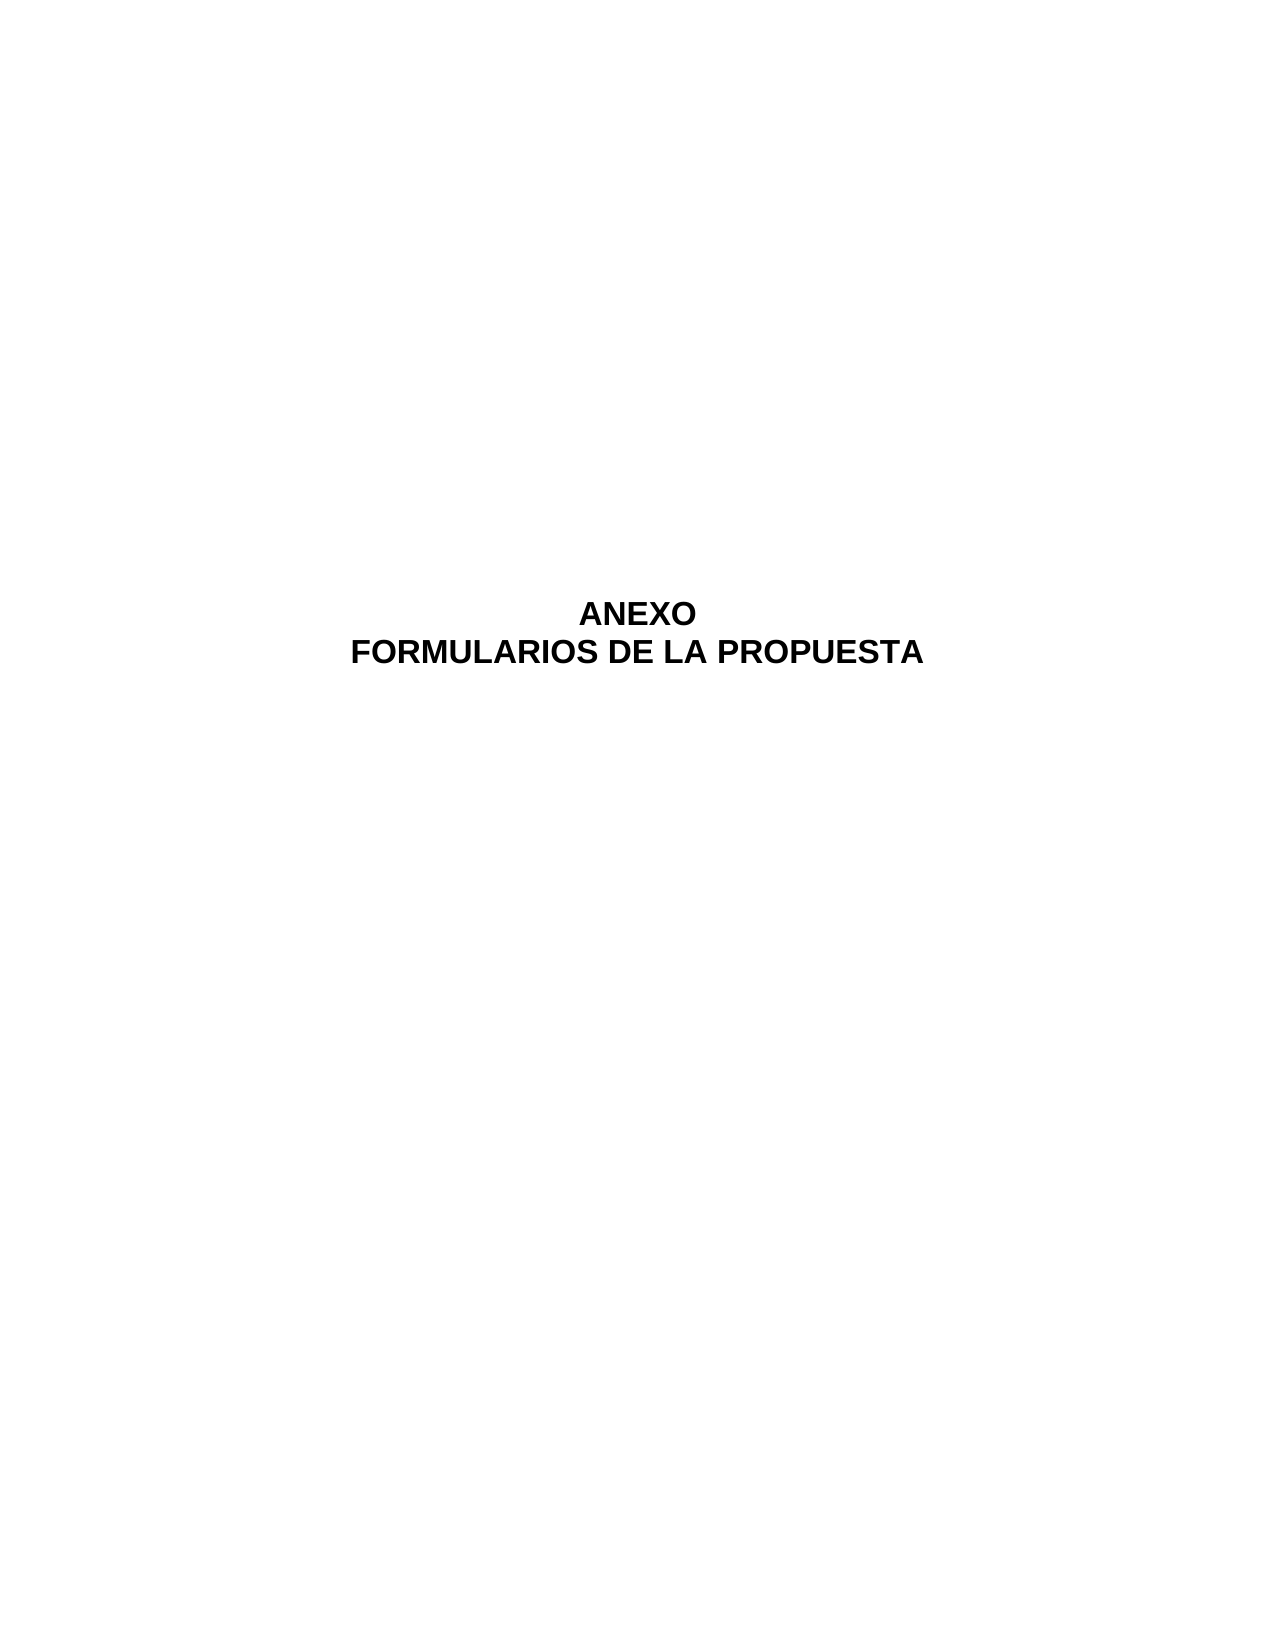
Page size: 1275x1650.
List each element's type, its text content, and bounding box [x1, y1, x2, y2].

text ANEXO [177, 594, 1098, 632]
text FORMULARIOS DE LA PROPUESTA [177, 632, 1098, 671]
